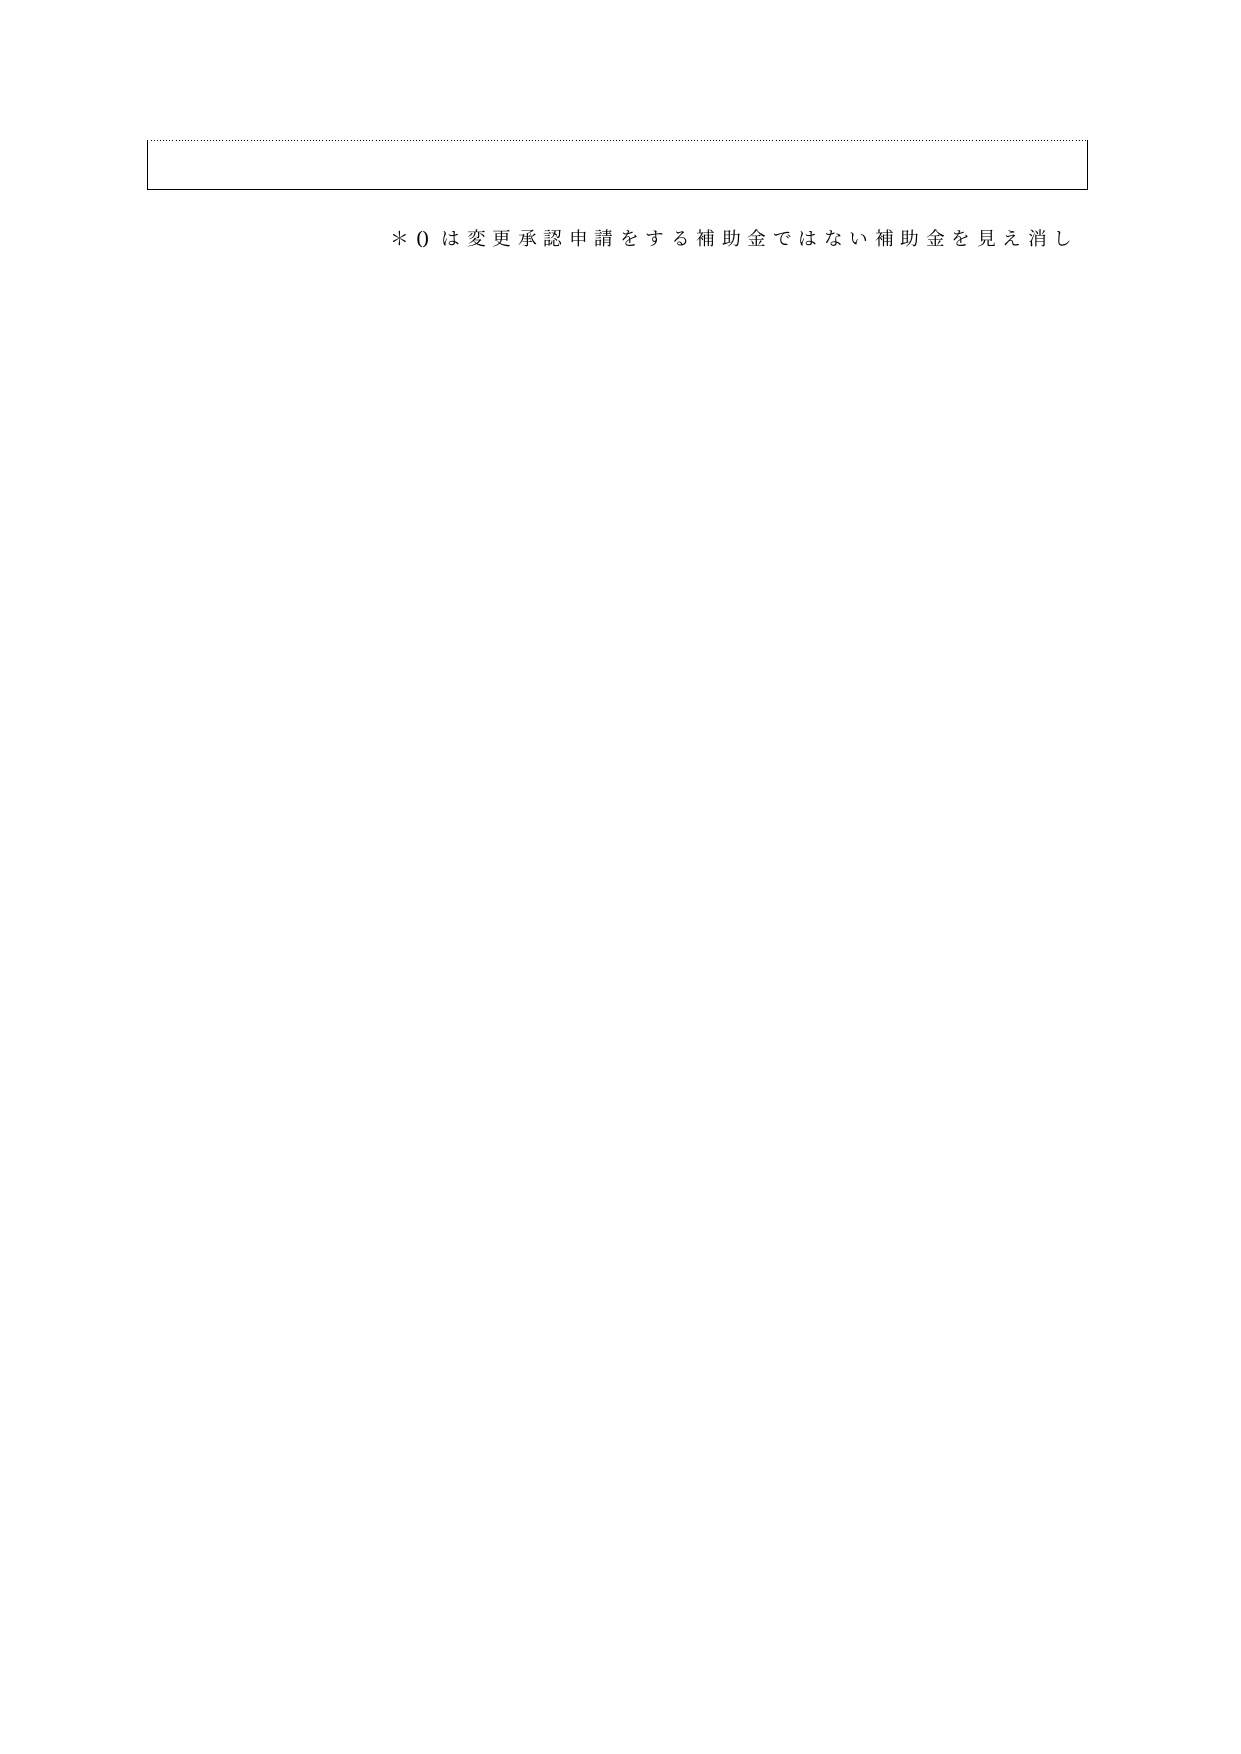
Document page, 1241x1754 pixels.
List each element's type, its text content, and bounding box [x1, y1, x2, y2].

table_cell [148, 140, 1087, 189]
text ＊()は変更承認申請をする補助金ではない補助金を見え消し [148, 214, 1079, 262]
